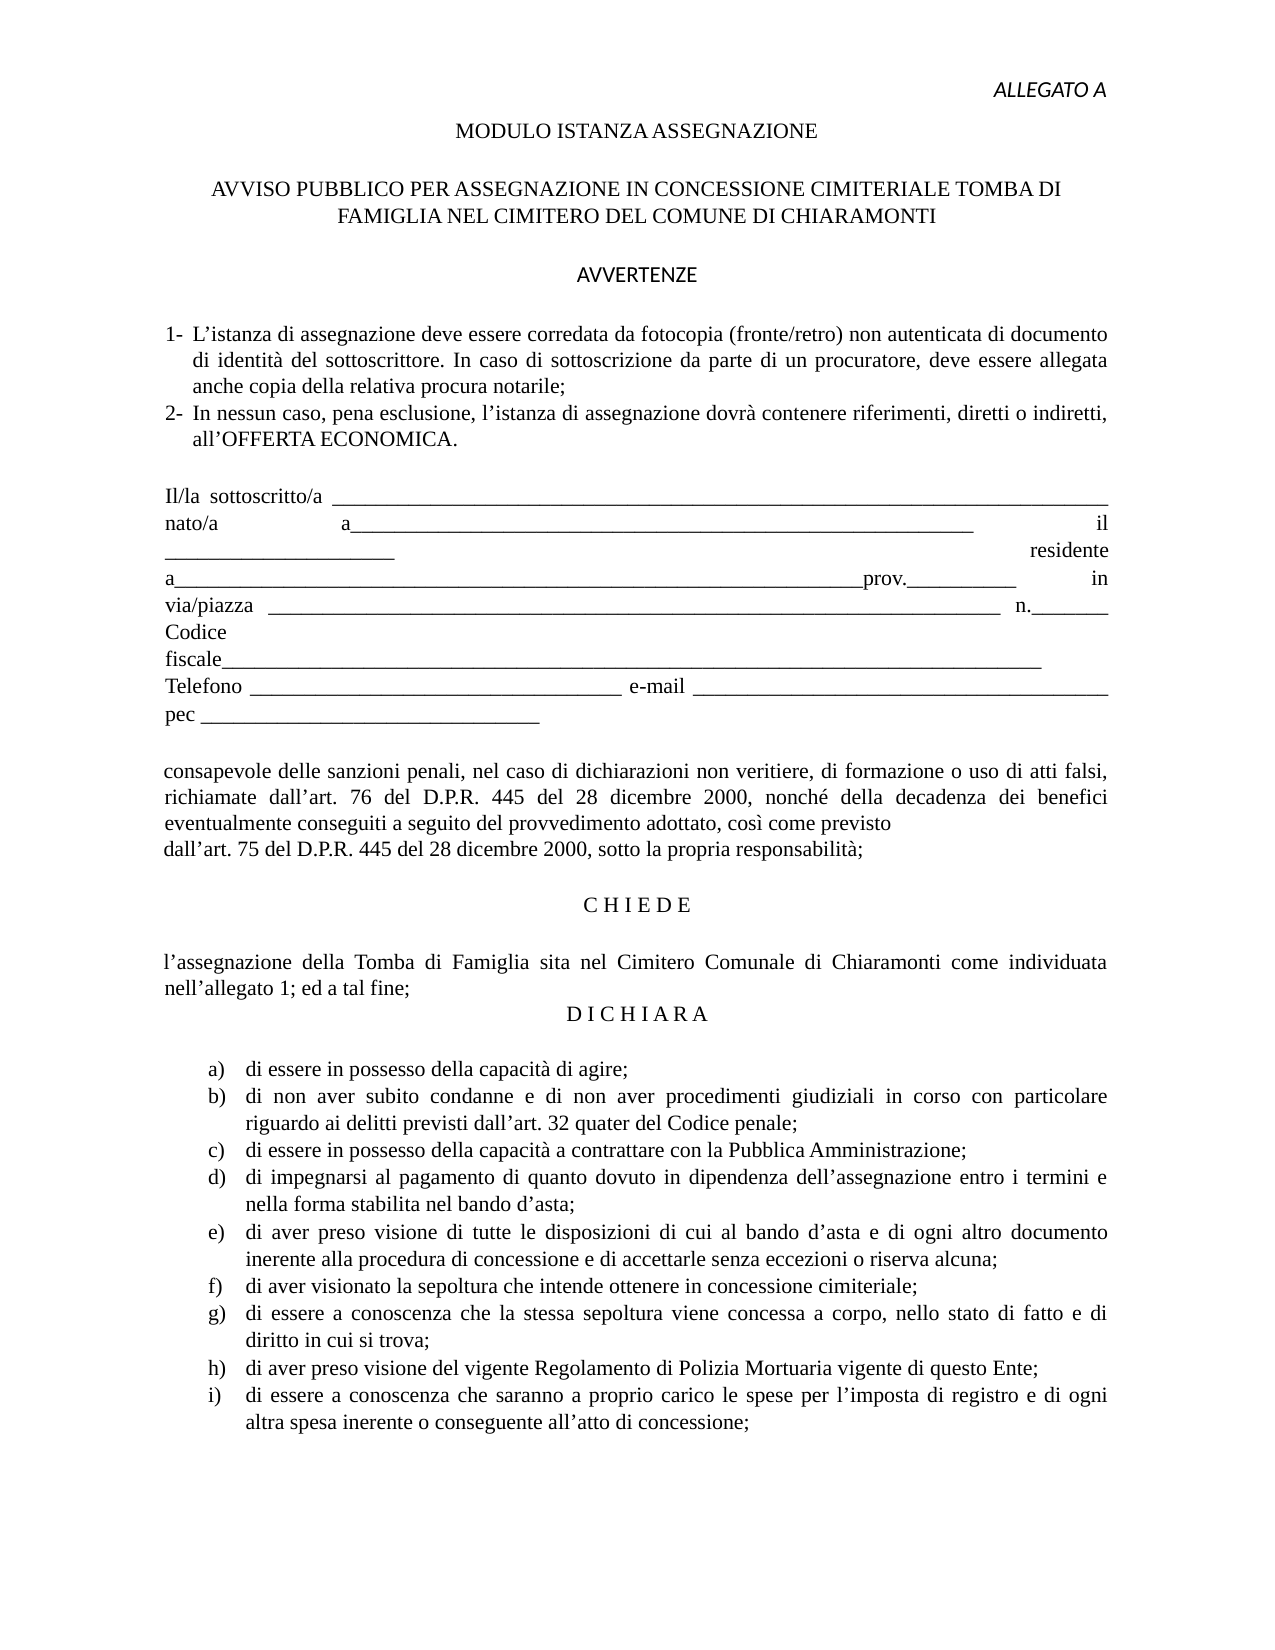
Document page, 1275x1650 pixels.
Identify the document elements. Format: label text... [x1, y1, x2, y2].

text AVVERTENZE [165, 260, 1109, 288]
text consapevole delle sanzioni penali, nel caso di dichiarazioni non veritiere, di formazione o uso di atti falsi, richiamate dall’art. 76 del D.P.R. 445 del 28 dicembre 2000, nonché della decadenza dei benefici eventualmente conseguiti a seguito del provvedimento adottato, così come previsto [163, 758, 1109, 835]
subtitle D I C H I A R A [165, 1001, 1109, 1026]
list L’istanza di assegnazione deve essere corredata da fotocopia (fronte/retro) non autenticata di documento di identità del sottoscrittore. In caso di sottoscrizione da parte di un procuratore, deve essere allegata anche copia della relativa procura notarile; [165, 321, 1109, 399]
list di essere in possesso della capacità di agire; [208, 1056, 1109, 1081]
list di aver preso visione del vigente Regolamento di Polizia Mortuaria vigente di questo Ente; [208, 1354, 1109, 1380]
text dall’art. 75 del D.P.R. 445 del 28 dicembre 2000, sotto la propria responsabilità; [163, 836, 1109, 861]
list di aver visionato la sepoltura che intende ottenere in concessione cimiteriale; [208, 1273, 1109, 1298]
list di non aver subito condanne e di non aver procedimenti giudiziali in corso con particolare riguardo ai delitti previsti dall’art. 32 quater del Codice penale; [208, 1083, 1109, 1135]
text Il/la sottoscritto/a _______________________________________________________________________ nato/a a_________________________________________________________ il _____________________ residente a_______________________________________________________________prov.__________ in via/piazza ___________________________________________________________________ n._______ Codice fiscale___________________________________________________________________________ Telefono __________________________________ e-mail ______________________________________ pec _______________________________ [165, 483, 1109, 726]
subtitle C H I E D E [165, 892, 1109, 917]
list di essere in possesso della capacità a contrattare con la Pubblica Amministrazione; [208, 1137, 1109, 1162]
list di essere a conoscenza che la stessa sepoltura viene concessa a corpo, nello stato di fatto e di diritto in cui si trova; [208, 1300, 1109, 1353]
text AVVISO PUBBLICO PER ASSEGNAZIONE IN CONCESSIONE CIMITERIALE TOMBA DI FAMIGLIA NEL CIMITERO DEL COMUNE DI CHIARAMONTI [165, 176, 1108, 228]
text MODULO ISTANZA ASSEGNAZIONE [165, 118, 1108, 143]
list di impegnarsi al pagamento di quanto dovuto in dipendenza dell’assegnazione entro i termini e nella forma stabilita nel bando d’asta; [208, 1164, 1109, 1217]
list di essere a conoscenza che saranno a proprio carico le spese per l’imposta di registro e di ogni altra spesa inerente o conseguente all’atto di concessione; [208, 1382, 1109, 1434]
list In nessun caso, pena esclusione, l’istanza di assegnazione dovrà contenere riferimenti, diretti o indiretti, all’OFFERTA ECONOMICA. [165, 400, 1109, 452]
text l’assegnazione della Tomba di Famiglia sita nel Cimitero Comunale di Chiaramonti come individuata nell’allegato 1; ed a tal fine; [163, 949, 1109, 1000]
list di aver preso visione di tutte le disposizioni di cui al bando d’asta e di ogni altro documento inerente alla procedura di concessione e di accettarle senza eccezioni o riserva alcuna; [208, 1219, 1109, 1271]
